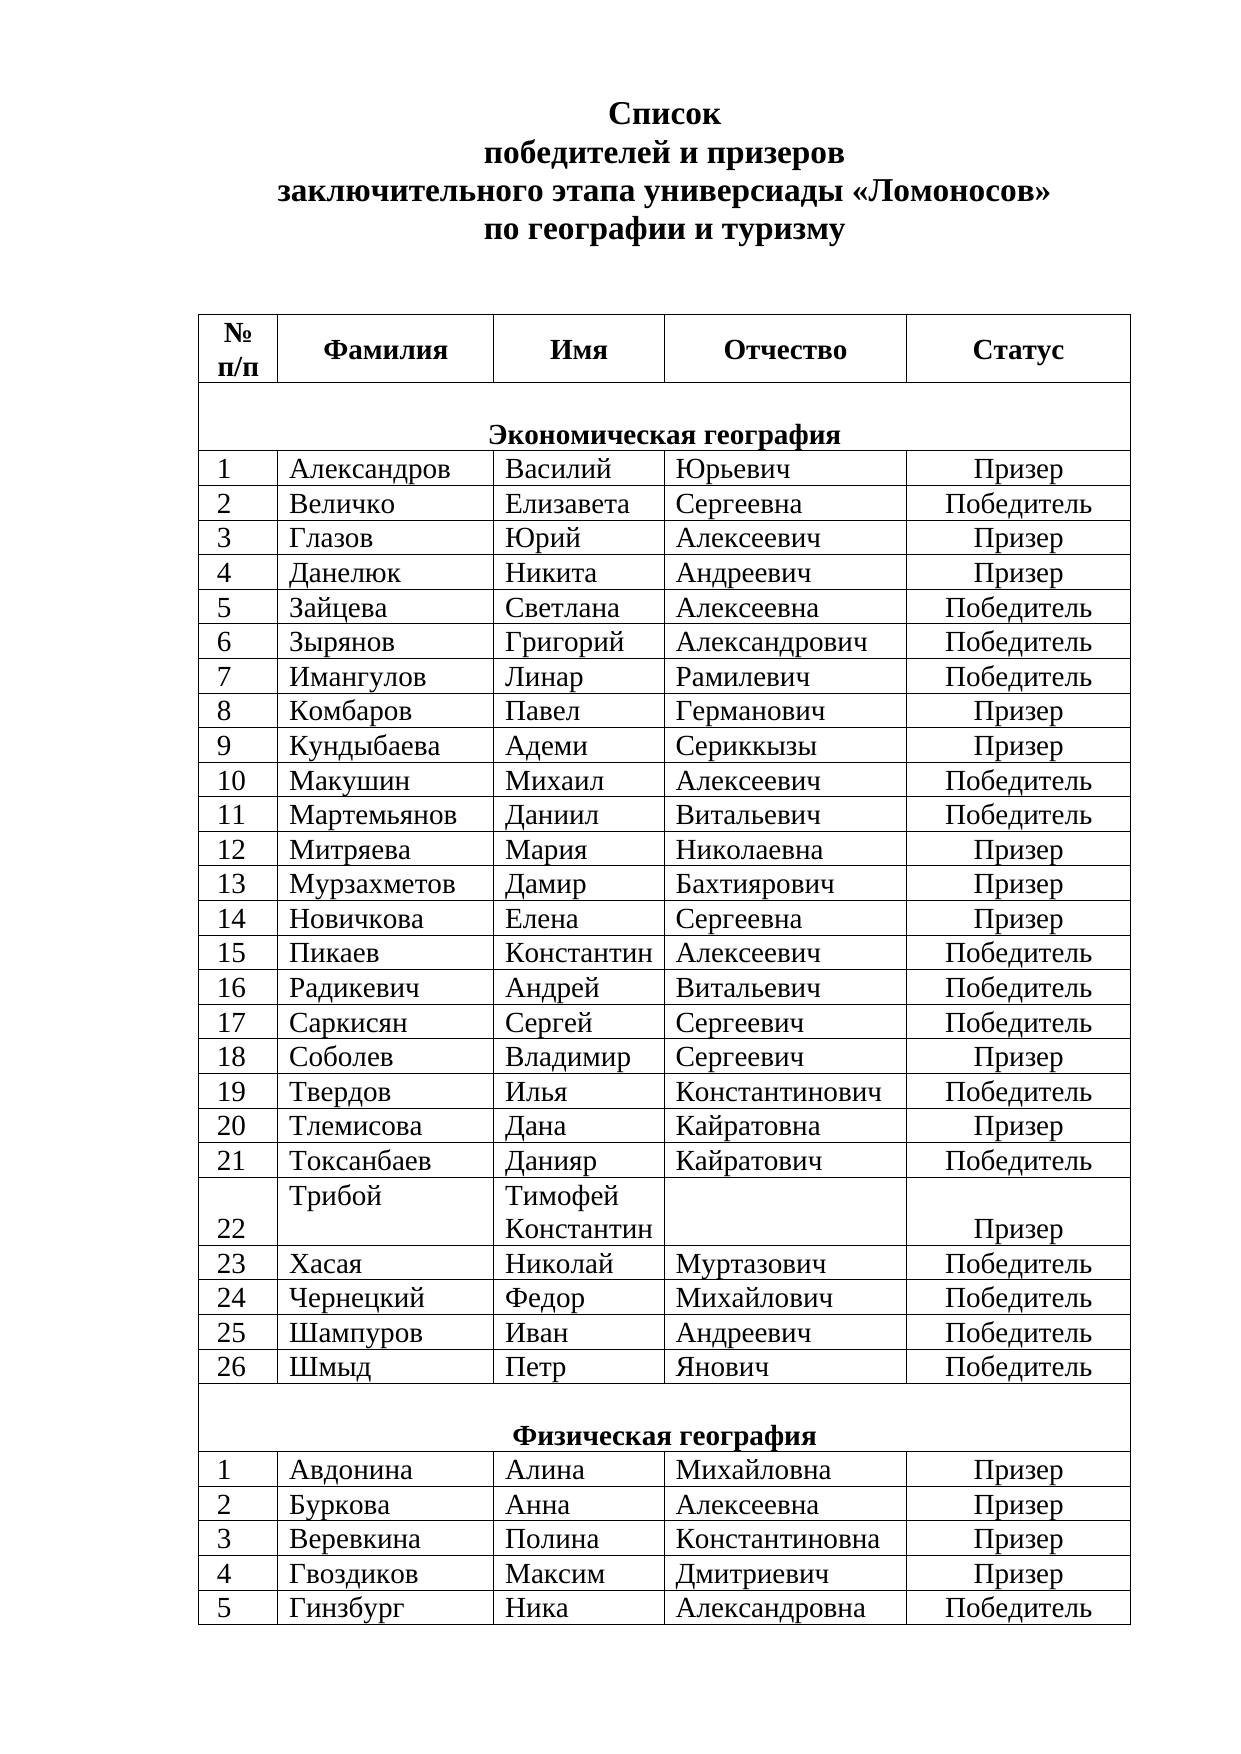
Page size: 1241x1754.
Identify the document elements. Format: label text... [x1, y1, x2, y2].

text заключительного этапа универсиады «Ломоносов» [177, 170, 1152, 209]
table_cell Алексеевич [665, 521, 906, 554]
table_cell Призер [907, 1039, 1130, 1073]
table_cell Победитель [907, 624, 1130, 658]
table_cell Алина [494, 1452, 664, 1486]
table_cell Иван [494, 1315, 664, 1348]
table_cell [199, 1074, 277, 1107]
table_cell Алексеевич [665, 763, 906, 796]
text победителей и призеров [177, 132, 1152, 170]
table_cell Сергеевна [665, 486, 906, 519]
table_cell Илья [494, 1074, 664, 1107]
table_cell Александров [278, 451, 493, 485]
table_cell Веревкина [278, 1521, 493, 1555]
table_cell Сергеевич [665, 1005, 906, 1038]
table_cell Зырянов [278, 624, 493, 658]
table_header Имя [494, 315, 664, 382]
table_cell Владимир [494, 1039, 664, 1073]
table_cell Василий [494, 451, 664, 485]
table_cell Гинзбург [278, 1591, 493, 1624]
table_cell Победитель [907, 486, 1130, 519]
table_cell Дана [494, 1109, 664, 1142]
table_cell Победитель [907, 1315, 1130, 1348]
table_cell Максим [494, 1556, 664, 1589]
table_cell Сергеевна [665, 901, 906, 934]
table_cell Николаевна [665, 832, 906, 865]
table_cell Полина [494, 1521, 664, 1555]
table_cell [199, 1246, 277, 1279]
table_cell Линар [494, 659, 664, 692]
table_cell Победитель [907, 590, 1130, 623]
table_cell Андреевич [665, 1315, 906, 1348]
table_header № п/п [199, 315, 277, 382]
table_cell [199, 521, 277, 554]
table_cell [199, 1487, 277, 1520]
table_cell Елена [494, 901, 664, 934]
table_cell Адеми [494, 728, 664, 762]
table_cell [199, 659, 277, 692]
table_cell Алексеевич [665, 936, 906, 969]
table_cell Победитель [907, 1143, 1130, 1177]
table_cell Победитель [907, 936, 1130, 969]
table_cell Призер [907, 555, 1130, 589]
table_cell Григорий [494, 624, 664, 658]
table_cell [199, 832, 277, 865]
table_cell [199, 1039, 277, 1073]
table_cell [199, 1452, 277, 1486]
table_cell Величко [278, 486, 493, 519]
table_cell [665, 1178, 906, 1245]
table_cell Даниил [494, 797, 664, 831]
table_cell Победитель [907, 1246, 1130, 1279]
table_cell Чернецкий [278, 1280, 493, 1314]
table_cell Призер [907, 451, 1130, 485]
table_cell Призер [907, 832, 1130, 865]
table_cell Мурзахметов [278, 866, 493, 900]
table_cell Призер [907, 1521, 1130, 1555]
table_cell Алексеевна [665, 590, 906, 623]
table_cell [199, 590, 277, 623]
table_cell Дмитриевич [665, 1556, 906, 1589]
table_cell Победитель [907, 1280, 1130, 1314]
text Список [177, 94, 1152, 132]
table_cell [199, 624, 277, 658]
table_cell Гвоздиков [278, 1556, 493, 1589]
table_cell Буркова [278, 1487, 493, 1520]
table_cell Призер [907, 728, 1130, 762]
table_cell Анна [494, 1487, 664, 1520]
table_cell Твердов [278, 1074, 493, 1107]
table_header Отчество [665, 315, 906, 382]
table_cell Победитель [907, 659, 1130, 692]
table_cell Победитель [907, 970, 1130, 1004]
table_cell [199, 1350, 277, 1383]
table_cell Физическая география [199, 1384, 1130, 1451]
table_cell Павел [494, 694, 664, 727]
table_cell Трибой [278, 1178, 493, 1245]
table_cell Сергей [494, 1005, 664, 1038]
table_cell [199, 866, 277, 900]
table_cell Призер [907, 521, 1130, 554]
table_cell Александрович [665, 624, 906, 658]
table_cell Мария [494, 832, 664, 865]
table_cell Призер [907, 694, 1130, 727]
table_cell Сергеевич [665, 1039, 906, 1073]
table_cell Светлана [494, 590, 664, 623]
table_cell Бахтиярович [665, 866, 906, 900]
table_cell Экономическая география [199, 383, 1130, 450]
table_cell Глазов [278, 521, 493, 554]
table_cell [199, 936, 277, 969]
table_cell Новичкова [278, 901, 493, 934]
table_cell Призер [907, 1109, 1130, 1142]
table_cell [199, 797, 277, 831]
table_cell [199, 1315, 277, 1348]
table_cell [199, 555, 277, 589]
table_cell [199, 1280, 277, 1314]
table_cell [199, 451, 277, 485]
table_cell Комбаров [278, 694, 493, 727]
table_cell Призер [907, 866, 1130, 900]
table_cell Витальевич [665, 970, 906, 1004]
table_cell [199, 1109, 277, 1142]
table_cell Михайловна [665, 1452, 906, 1486]
table_cell Дамир [494, 866, 664, 900]
table_cell Макушин [278, 763, 493, 796]
table_cell Федор [494, 1280, 664, 1314]
table_cell Победитель [907, 1350, 1130, 1383]
table_cell Радикевич [278, 970, 493, 1004]
table_cell Кайратович [665, 1143, 906, 1177]
table_cell Константинович [665, 1074, 906, 1107]
table_header Статус [907, 315, 1130, 382]
table_cell Константин [494, 936, 664, 969]
table_cell Победитель [907, 797, 1130, 831]
table_cell [199, 694, 277, 727]
table_cell Авдонина [278, 1452, 493, 1486]
table_cell Митряева [278, 832, 493, 865]
table_cell Юрьевич [665, 451, 906, 485]
table_cell Рамилевич [665, 659, 906, 692]
table_cell Призер [907, 1452, 1130, 1486]
table_cell Елизавета [494, 486, 664, 519]
table_cell Сериккызы [665, 728, 906, 762]
table_cell [199, 763, 277, 796]
table_cell Тимофей Константин [494, 1178, 664, 1245]
table_cell Призер [907, 1178, 1130, 1245]
table_cell [199, 1521, 277, 1555]
table_cell Янович [665, 1350, 906, 1383]
table_cell Токсанбаев [278, 1143, 493, 1177]
table_cell Хасая [278, 1246, 493, 1279]
table_cell [199, 901, 277, 934]
table_cell Данелюк [278, 555, 493, 589]
table_cell Николай [494, 1246, 664, 1279]
table_cell Алексеевна [665, 1487, 906, 1520]
table_cell Кундыбаева [278, 728, 493, 762]
table_cell Михайлович [665, 1280, 906, 1314]
table_cell Призер [907, 1556, 1130, 1589]
table_cell [199, 1005, 277, 1038]
table_cell Витальевич [665, 797, 906, 831]
table_cell Имангулов [278, 659, 493, 692]
table_cell [199, 486, 277, 519]
table_cell Михаил [494, 763, 664, 796]
table_cell Александровна [665, 1591, 906, 1624]
table_cell Андреевич [665, 555, 906, 589]
table_cell Призер [907, 901, 1130, 934]
table_cell Германович [665, 694, 906, 727]
table_cell Шмыд [278, 1350, 493, 1383]
table_cell Ника [494, 1591, 664, 1624]
table_header Фамилия [278, 315, 493, 382]
table_cell Кайратовна [665, 1109, 906, 1142]
table_cell Шампуров [278, 1315, 493, 1348]
table_cell [199, 1143, 277, 1177]
table_cell [199, 728, 277, 762]
table_cell [199, 970, 277, 1004]
table_cell Саркисян [278, 1005, 493, 1038]
table_cell [199, 1591, 277, 1624]
table_cell Пикаев [278, 936, 493, 969]
table_cell Константиновна [665, 1521, 906, 1555]
table_cell Победитель [907, 763, 1130, 796]
table_cell Зайцева [278, 590, 493, 623]
table_cell Андрей [494, 970, 664, 1004]
table_cell Тлемисова [278, 1109, 493, 1142]
table_cell [199, 1556, 277, 1589]
table_cell Петр [494, 1350, 664, 1383]
table_cell [199, 1178, 277, 1245]
table_cell Данияр [494, 1143, 664, 1177]
table_cell Победитель [907, 1074, 1130, 1107]
text по географии и туризму [177, 209, 1152, 247]
table_cell Призер [907, 1487, 1130, 1520]
table_cell Муртазович [665, 1246, 906, 1279]
table_cell Победитель [907, 1005, 1130, 1038]
table_cell Соболев [278, 1039, 493, 1073]
table_cell Никита [494, 555, 664, 589]
table_cell Мартемьянов [278, 797, 493, 831]
table_cell Победитель [907, 1591, 1130, 1624]
table_cell Юрий [494, 521, 664, 554]
